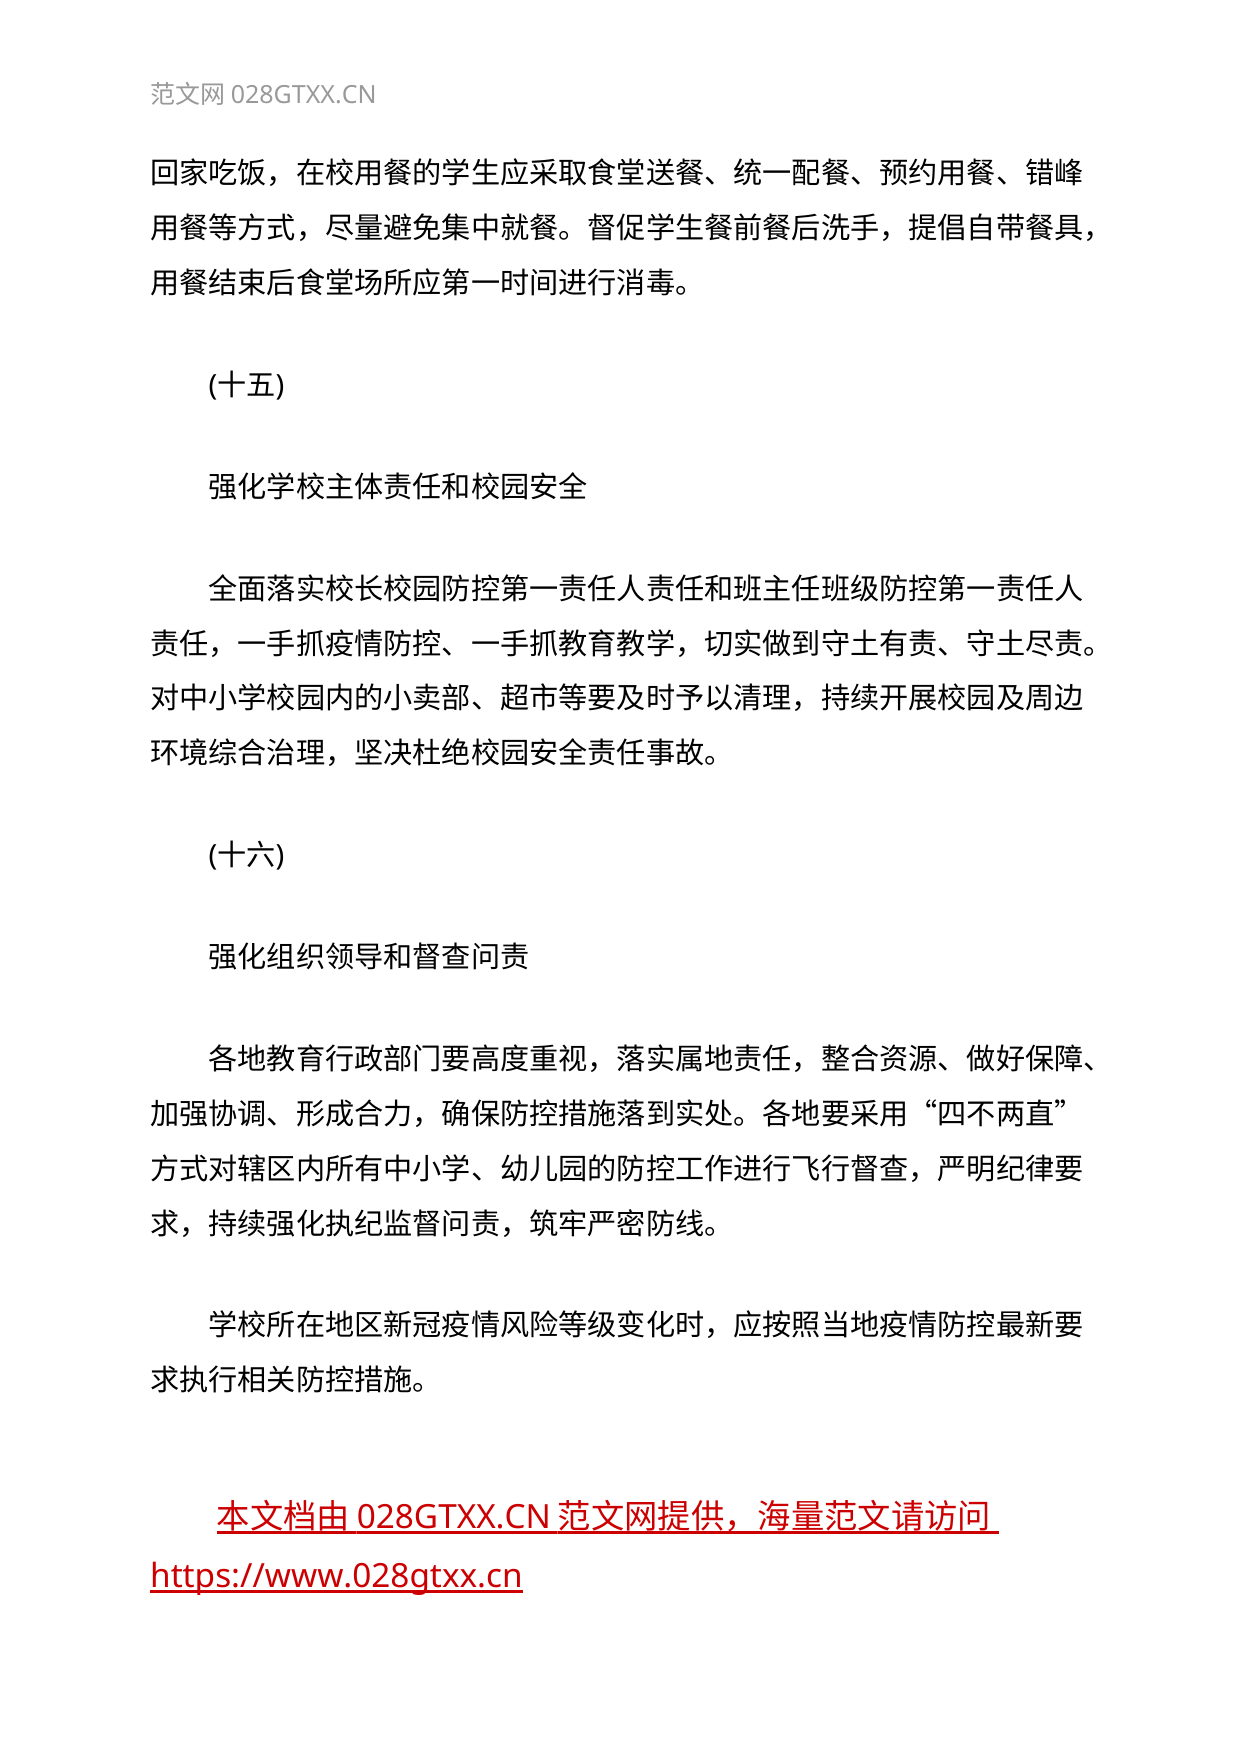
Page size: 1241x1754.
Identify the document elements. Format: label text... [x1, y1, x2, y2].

text (十六) [150, 832, 1090, 874]
text 强化组织领导和督查问责 [150, 934, 1090, 976]
text 学校所在地区新冠疫情风险等级变化时，应按照当地疫情防控最新要求执行相关防控措施。 [150, 1302, 1090, 1399]
text (十五) [150, 362, 1090, 404]
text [150, 150, 1090, 302]
text 强化学校主体责任和校园安全 [150, 463, 1090, 506]
text 本文档由028GTXX.CN范文网提供，海量范文请访问 https://www.028gtxx.cn [150, 1490, 1090, 1597]
text 各地教育行政部门要高度重视，落实属地责任，整合资源、做好保障、加强协调、形成合力，确保防控措施落到实处。各地要采用“四不两直”方式对辖区内所有中小学、幼儿园的防控工作进行飞行督查，严明纪律要求，持续强化执纪监督问责，筑牢严密防线。 [150, 1036, 1090, 1242]
text 全面落实校长校园防控第一责任人责任和班主任班级防控第一责任人责任，一手抓疫情防控、一手抓教育教学，切实做到守土有责、守土尽责。对中小学校园内的小卖部、超市等要及时予以清理，持续开展校园及周边环境综合治理，坚决杜绝校园安全责任事故。 [150, 565, 1090, 772]
